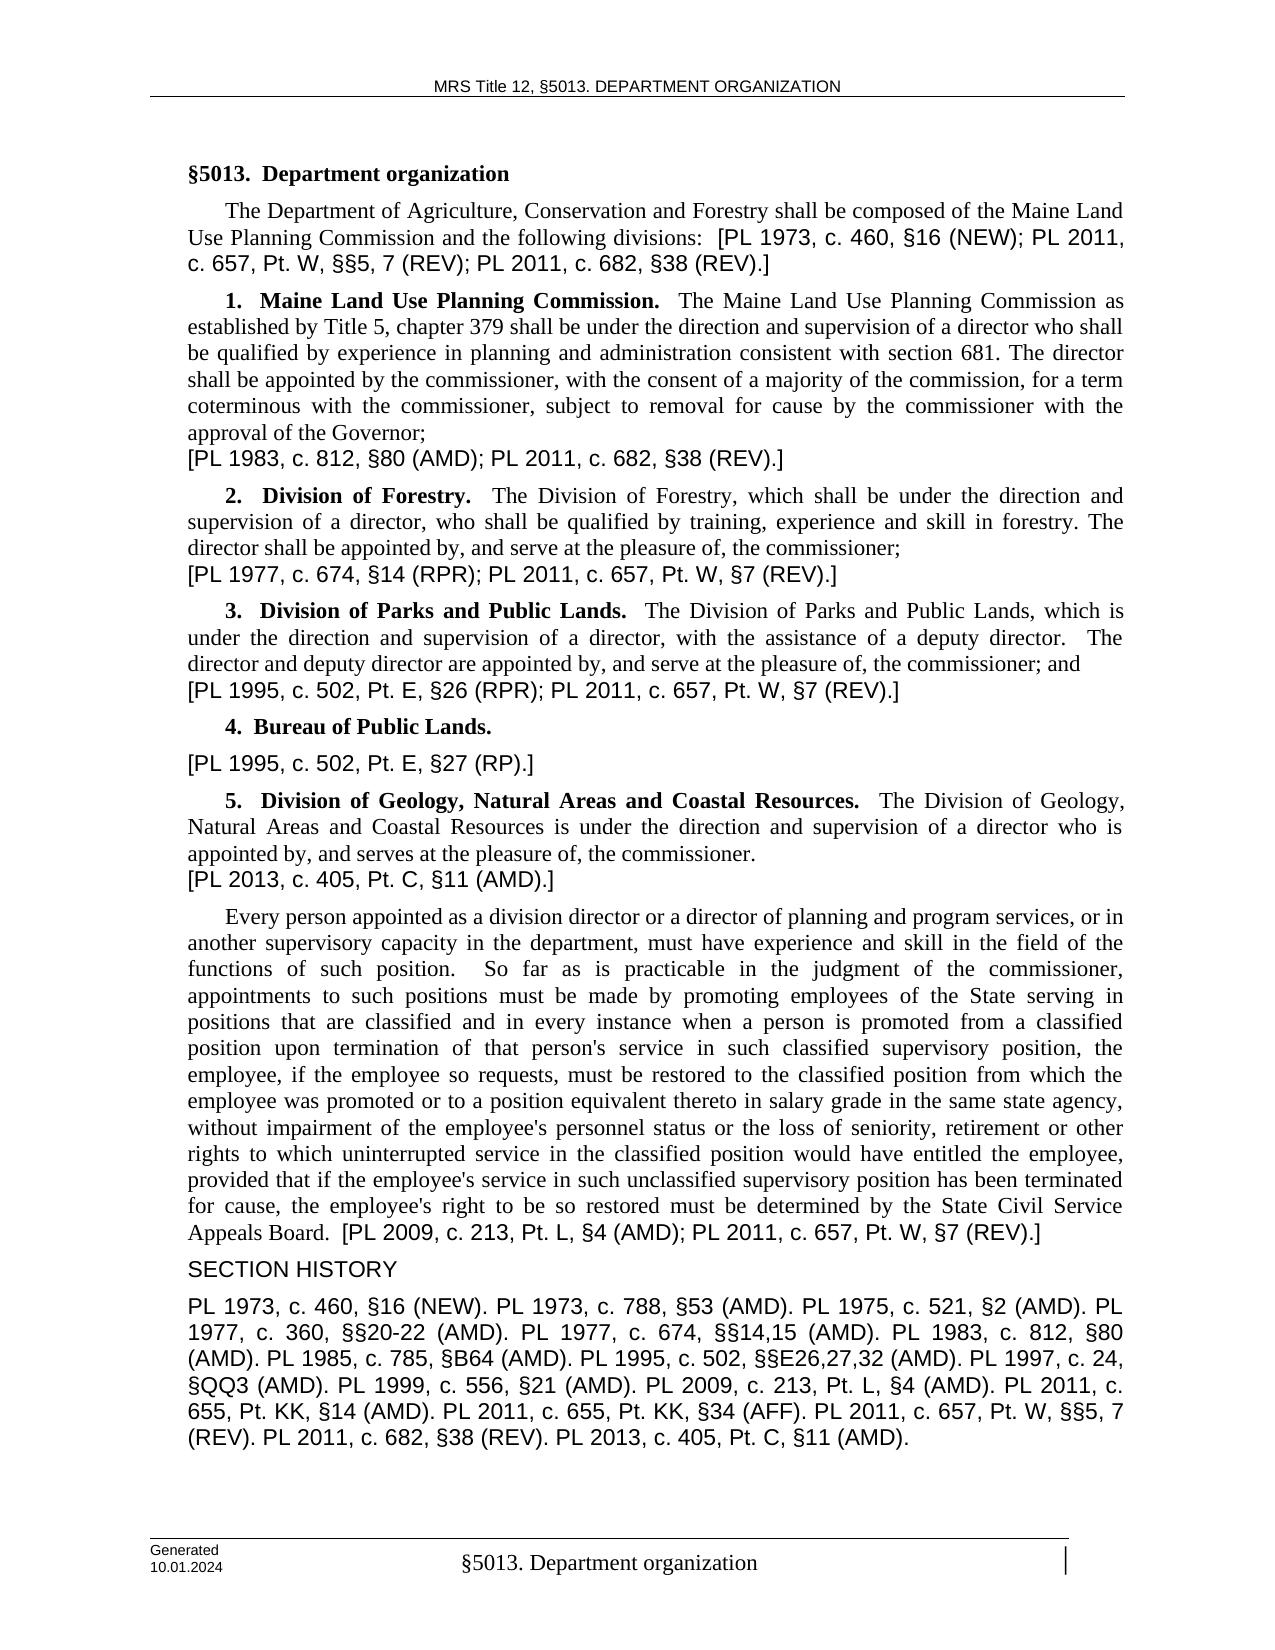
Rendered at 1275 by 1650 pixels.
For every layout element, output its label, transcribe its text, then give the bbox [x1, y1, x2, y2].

text [PL 1995, c. 502, Pt. E, §26 (RPR); PL 2011, c. 657, Pt. W, §7 (REV).] [187, 677, 1125, 703]
text [PL 2013, c. 405, Pt. C, §11 (AMD).] [187, 866, 1125, 892]
text 1. Maine Land Use Planning Commission. The Maine Land Use Planning Commission as established by Title 5, chapter 379 shall be under the direction and supervision of a director who shall be qualified by experience in planning and administration consistent with section 681. The director shall be appointed by the commissioner, with the consent of a majority of the commission, for a term coterminous with the commissioner, subject to removal for cause by the commissioner with the approval of the Governor; [187, 287, 1125, 445]
text 5. Division of Geology, Natural Areas and Coastal Resources. The Division of Geology, Natural Areas and Coastal Resources is under the direction and supervision of a director who is appointed by, and serves at the pleasure of, the commissioner. [187, 787, 1125, 866]
text [PL 1983, c. 812, §80 (AMD); PL 2011, c. 682, §38 (REV).] [187, 445, 1125, 471]
text §5013. Department organization [187, 160, 1125, 187]
text PL 1973, c. 460, §16 (NEW). PL 1973, c. 788, §53 (AMD). PL 1975, c. 521, §2 (AMD). PL 1977, c. 360, §§20-22 (AMD). PL 1977, c. 674, §§14,15 (AMD). PL 1983, c. 812, §80 (AMD). PL 1985, c. 785, §B64 (AMD). PL 1995, c. 502, §§E26,27,32 (AMD). PL 1997, c. 24, §QQ3 (AMD). PL 1999, c. 556, §21 (AMD). PL 2009, c. 213, Pt. L, §4 (AMD). PL 2011, c. 655, Pt. KK, §14 (AMD). PL 2011, c. 655, Pt. KK, §34 (AFF). PL 2011, c. 657, Pt. W, §§5, 7 (REV). PL 2011, c. 682, §38 (REV). PL 2013, c. 405, Pt. C, §11 (AMD). [187, 1293, 1125, 1451]
text 2. Division of Forestry. The Division of Forestry, which shall be under the direction and supervision of a director, who shall be qualified by training, experience and skill in forestry. The director shall be appointed by, and serve at the pleasure of, the commissioner; [187, 482, 1125, 561]
text The Department of Agriculture, Conservation and Forestry shall be composed of the Maine Land Use Planning Commission and the following divisions: [PL 1973, c. 460, §16 (NEW); PL 2011, c. 657, Pt. W, §§5, 7 (REV); PL 2011, c. 682, §38 (REV).] [187, 197, 1125, 276]
text SECTION HISTORY [187, 1256, 1125, 1282]
text [PL 1995, c. 502, Pt. E, §27 (RP).] [187, 750, 1125, 776]
text Every person appointed as a division director or a director of planning and program services, or in another supervisory capacity in the department, must have experience and skill in the field of the functions of such position. So far as is practicable in the judgment of the commissioner, appointments to such positions must be made by promoting employees of the State serving in positions that are classified and in every instance when a person is promoted from a classified position upon termination of that person's service in such classified supervisory position, the employee, if the employee so requests, must be restored to the classified position from which the employee was promoted or to a position equivalent thereto in salary grade in the same state agency, without impairment of the employee's personnel status or the loss of seniority, retirement or other rights to which uninterrupted service in the classified position would have entitled the employee, provided that if the employee's service in such unclassified supervisory position has been terminated for cause, the employee's right to be so restored must be determined by the State Civil Service Appeals Board. [PL 2009, c. 213, Pt. L, §4 (AMD); PL 2011, c. 657, Pt. W, §7 (REV).] [187, 903, 1125, 1245]
text 3. Division of Parks and Public Lands. The Division of Parks and Public Lands, which is under the direction and supervision of a director, with the assistance of a deputy director. The director and deputy director are appointed by, and serve at the pleasure of, the commissioner; and [187, 597, 1125, 677]
text [PL 1977, c. 674, §14 (RPR); PL 2011, c. 657, Pt. W, §7 (REV).] [187, 561, 1125, 587]
text 4. Bureau of Public Lands. [187, 713, 1125, 740]
